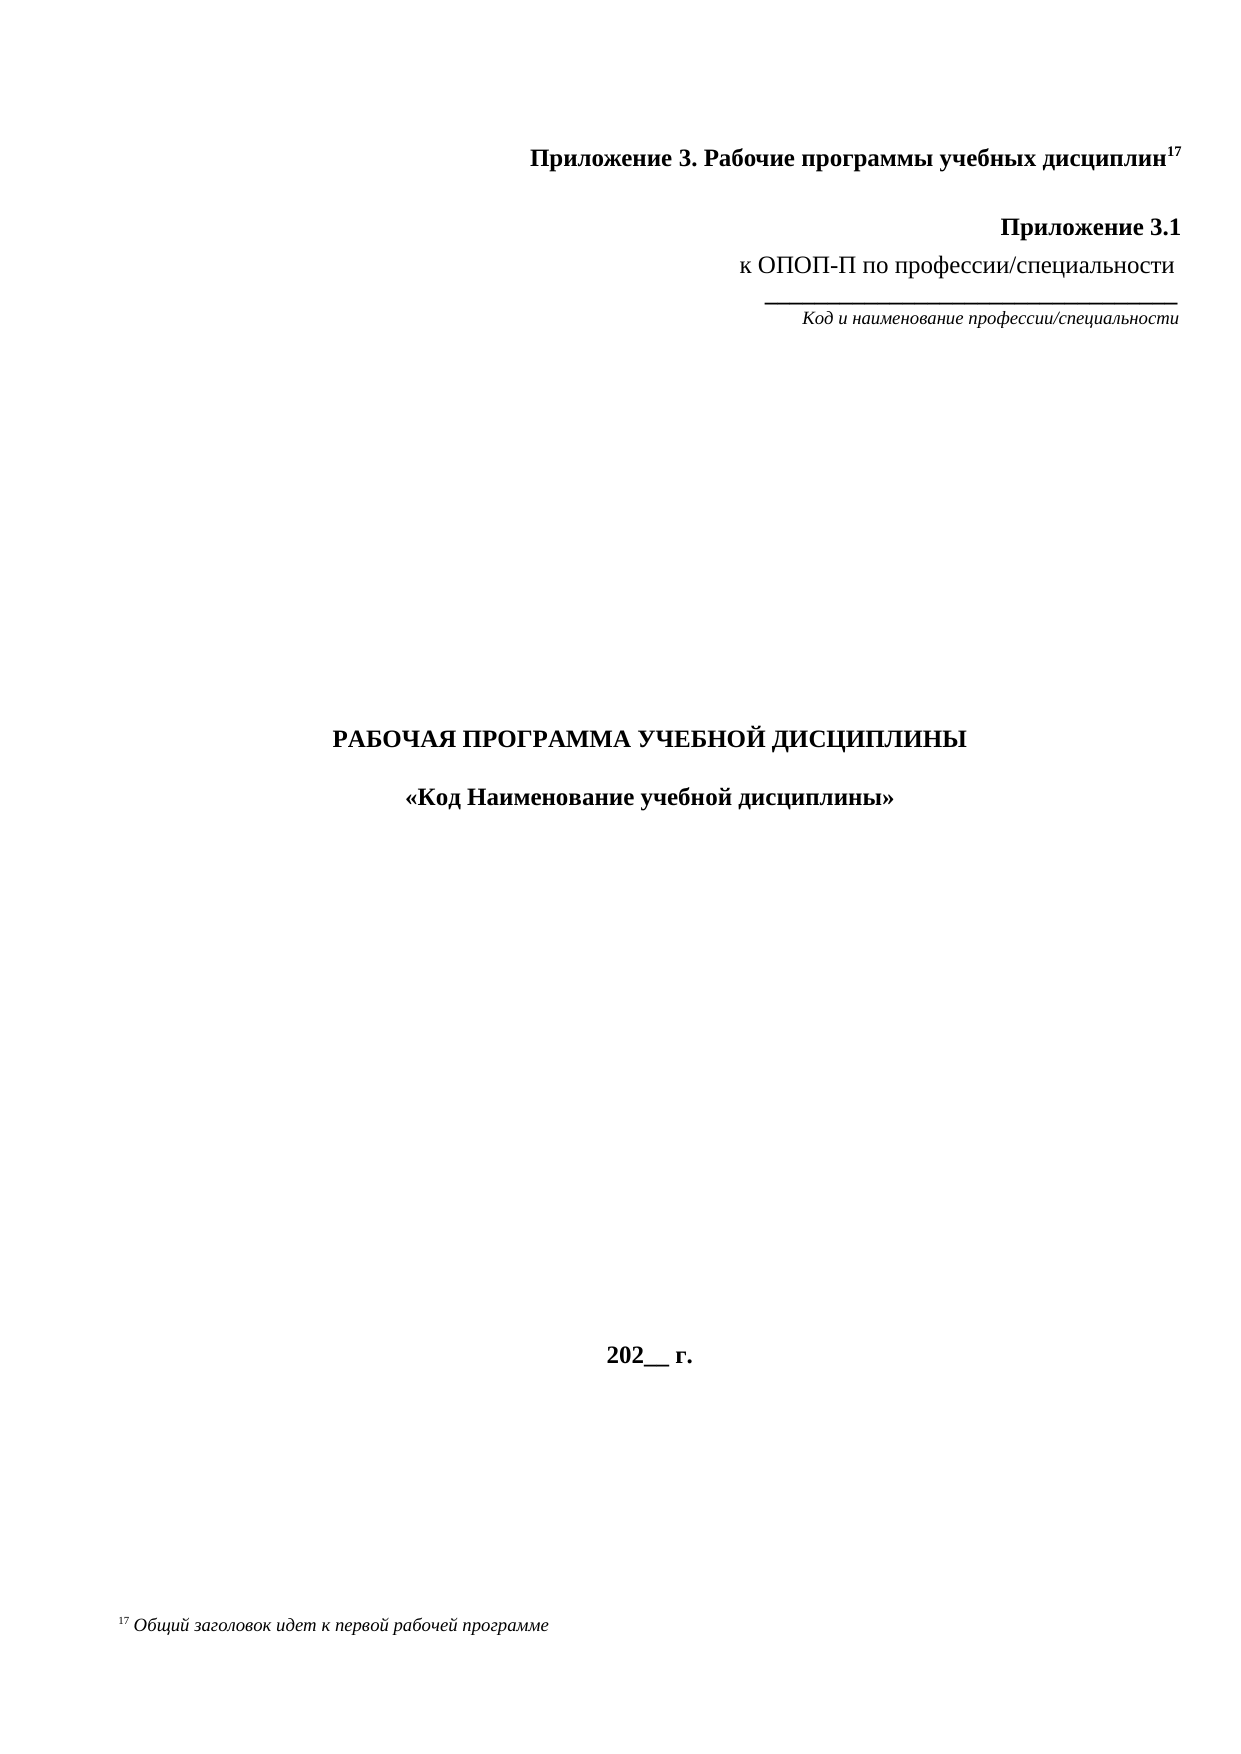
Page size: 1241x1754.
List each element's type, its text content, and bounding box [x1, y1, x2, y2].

text к ОПОП-П по профессии/специальности _________________________________ [118, 250, 1181, 307]
text Код и наименование профессии/специальности [118, 307, 1181, 329]
text 202__ г.СОДЕРЖАНИЕ [118, 1340, 1181, 1368]
text Приложение 3.1 [118, 212, 1181, 241]
text Приложение 3. Рабочие программы учебных дисциплин [118, 143, 1181, 172]
text «Код Наименование учебной дисциплины» [118, 782, 1181, 810]
text РАБОЧАЯ ПРОГРАММА УЧЕБНОЙ ДИСЦИПЛИНЫ [118, 724, 1181, 753]
